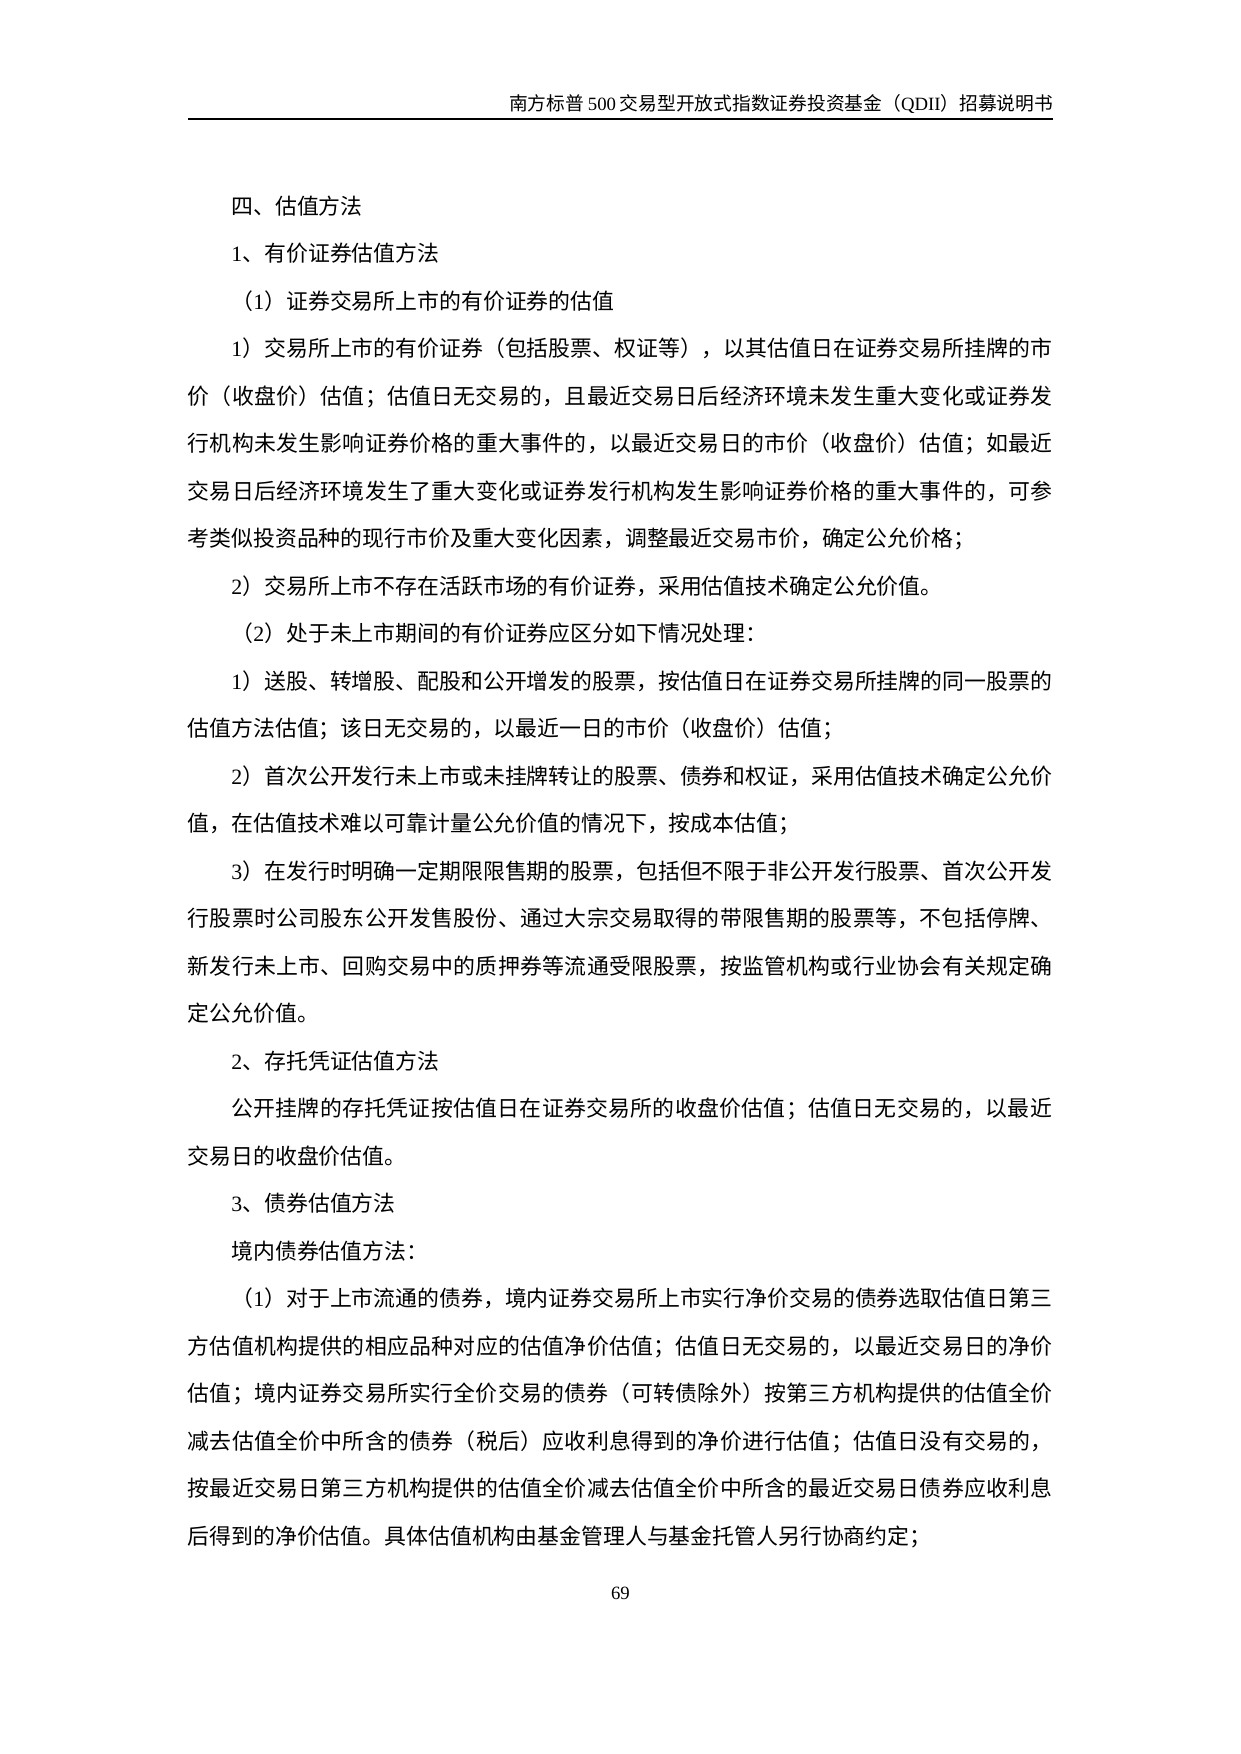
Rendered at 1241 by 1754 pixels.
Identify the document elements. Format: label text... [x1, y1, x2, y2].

text 1、有价证券估值方法 [187, 236, 1053, 268]
text 3）在发行时明确一定期限限售期的股票，包括但不限于非公开发行股票、首次公开发行股票时公司股东公开发售股份、通过大宗交易取得的带限售期的股票等，不包括停牌、新发行未上市、回购交易中的质押券等流通受限股票，按监管机构或行业协会有关规定确定公允价值。 [187, 854, 1053, 1028]
text 境内债券估值方法： [187, 1234, 1053, 1266]
text 1）送股、转增股、配股和公开增发的股票，按估值日在证券交易所挂牌的同一股票的估值方法估值；该日无交易的，以最近一日的市价（收盘价）估值； [187, 664, 1053, 743]
text 2、存托凭证估值方法 [187, 1044, 1053, 1076]
text 四、估值方法 [187, 189, 1053, 221]
text 2）首次公开发行未上市或未挂牌转让的股票、债券和权证，采用估值技术确定公允价值，在估值技术难以可靠计量公允价值的情况下，按成本估值； [187, 759, 1053, 838]
text （1）证券交易所上市的有价证券的估值 [187, 284, 1053, 316]
text 3、债券估值方法 [187, 1186, 1053, 1218]
text 1）交易所上市的有价证券（包括股票、权证等），以其估值日在证券交易所挂牌的市价（收盘价）估值；估值日无交易的，且最近交易日后经济环境未发生重大变化或证券发行机构未发生影响证券价格的重大事件的，以最近交易日的市价（收盘价）估值；如最近交易日后经济环境发生了重大变化或证券发行机构发生影响证券价格的重大事件的，可参考类似投资品种的现行市价及重大变化因素，调整最近交易市价，确定公允价格； [187, 331, 1053, 553]
text 2）交易所上市不存在活跃市场的有价证券，采用估值技术确定公允价值。 [187, 569, 1053, 601]
text 公开挂牌的存托凭证按估值日在证券交易所的收盘价估值；估值日无交易的，以最近交易日的收盘价估值。 [187, 1091, 1053, 1171]
text （2）处于未上市期间的有价证券应区分如下情况处理： [187, 616, 1053, 648]
text （1）对于上市流通的债券，境内证券交易所上市实行净价交易的债券选取估值日第三方估值机构提供的相应品种对应的估值净价估值；估值日无交易的，以最近交易日的净价估值；境内证券交易所实行全价交易的债券（可转债除外）按第三方机构提供的估值全价减去估值全价中所含的债券（税后）应收利息得到的净价进行估值；估值日没有交易的，按最近交易日第三方机构提供的估值全价减去估值全价中所含的最近交易日债券应收利息后得到的净价估值。具体估值机构由基金管理人与基金托管人另行协商约定； [187, 1281, 1053, 1551]
